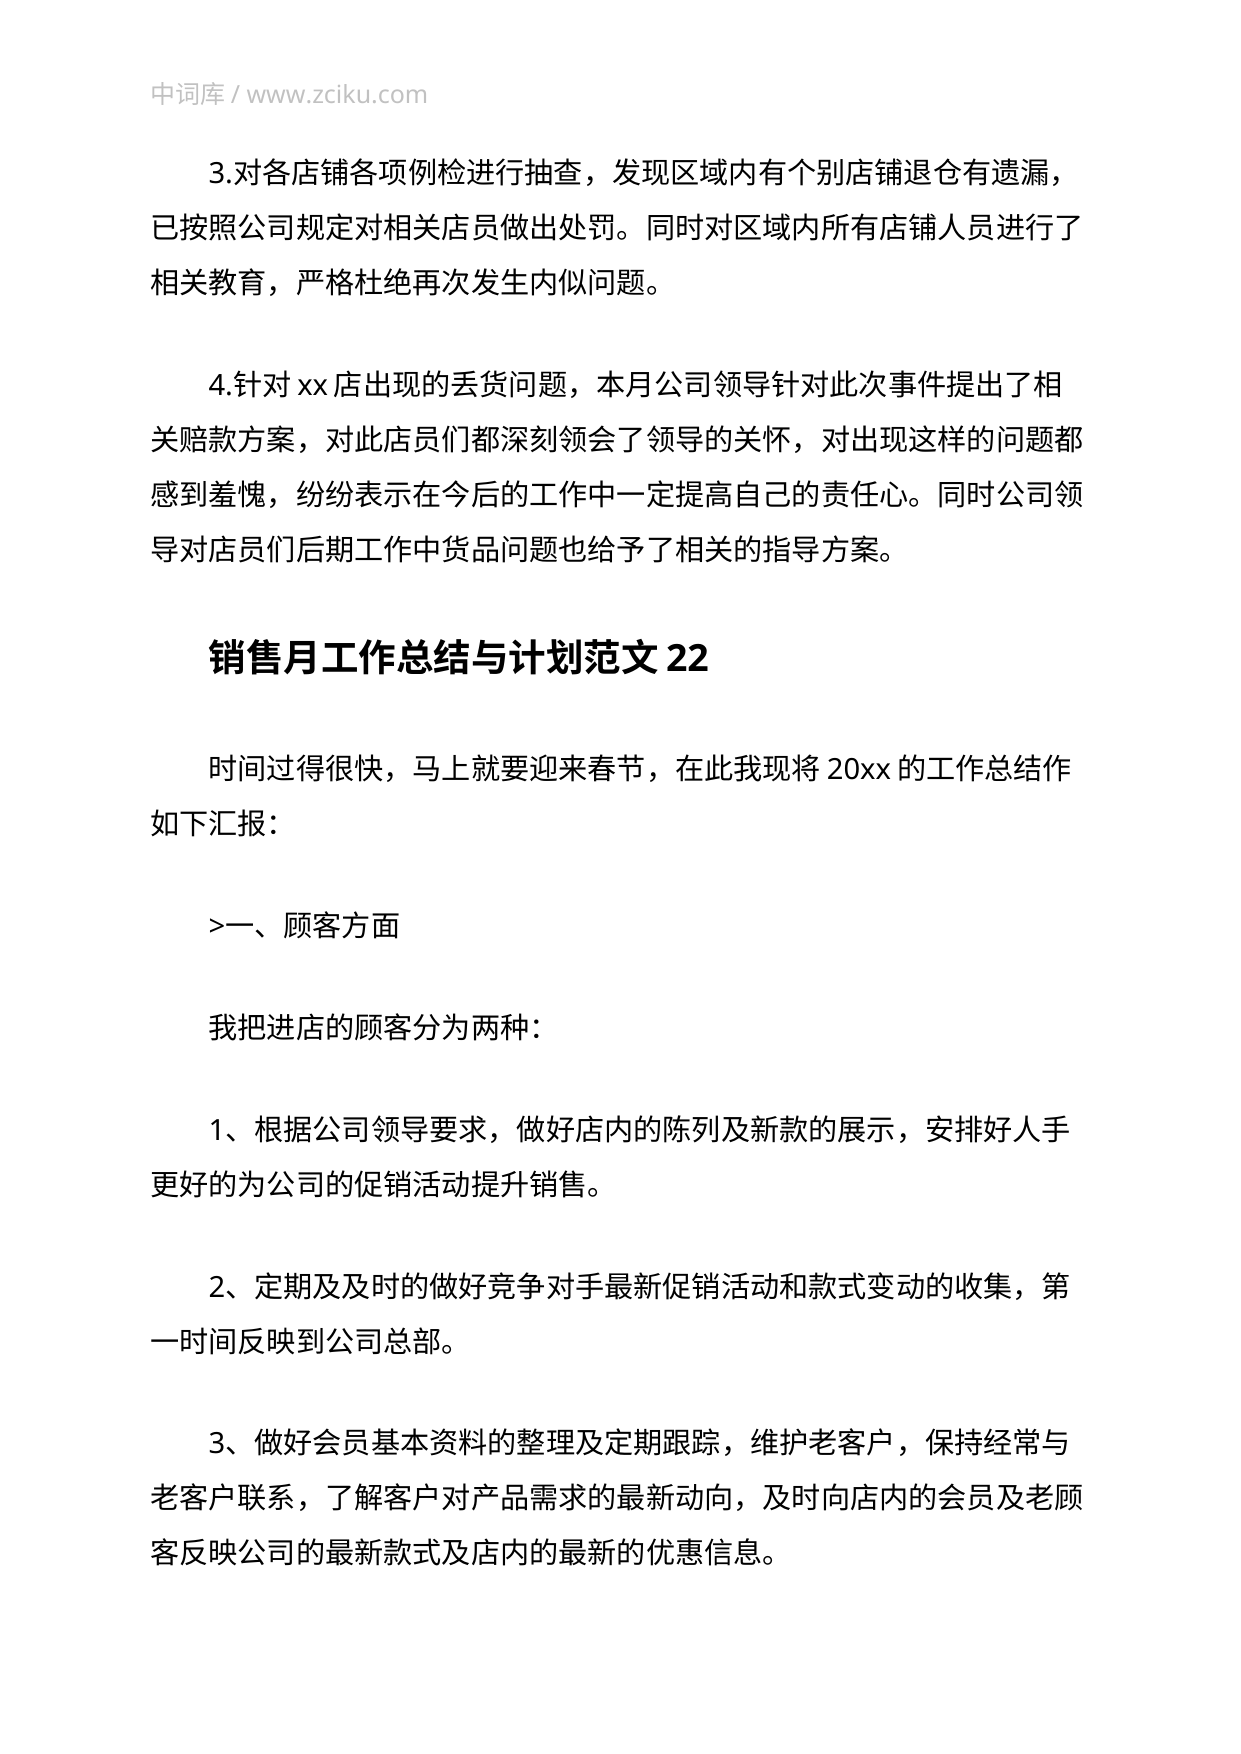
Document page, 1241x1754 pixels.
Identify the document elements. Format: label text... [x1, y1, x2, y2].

text 销售月工作总结与计划范文22 [150, 628, 1090, 683]
text 4.针对xx店出现的丢货问题，本月公司领导针对此次事件提出了相关赔款方案，对此店员们都深刻领会了领导的关怀，对出现这样的问题都感到羞愧，纷纷表示在今后的工作中一定提高自己的责任心。同时公司领导对店员们后期工作中货品问题也给予了相关的指导方案。 [150, 362, 1090, 569]
text 时间过得很快，马上就要迎来春节，在此我现将20xx的工作总结作如下汇报： [150, 746, 1090, 843]
text 3、做好会员基本资料的整理及定期跟踪，维护老客户，保持经常与老客户联系，了解客户对产品需求的最新动向，及时向店内的会员及老顾客反映公司的最新款式及店内的最新的优惠信息。 [150, 1420, 1090, 1572]
text 2、定期及及时的做好竞争对手最新促销活动和款式变动的收集，第一时间反映到公司总部。 [150, 1263, 1090, 1360]
text 我把进店的顾客分为两种： [150, 1004, 1090, 1047]
text 3.对各店铺各项例检进行抽查，发现区域内有个别店铺退仓有遗漏，已按照公司规定对相关店员做出处罚。同时对区域内所有店铺人员进行了相关教育，严格杜绝再次发生内似问题。 [150, 150, 1090, 302]
text 1、根据公司领导要求，做好店内的陈列及新款的展示，安排好人手更好的为公司的促销活动提升销售。 [150, 1106, 1090, 1204]
text >一、顾客方面 [150, 903, 1090, 945]
